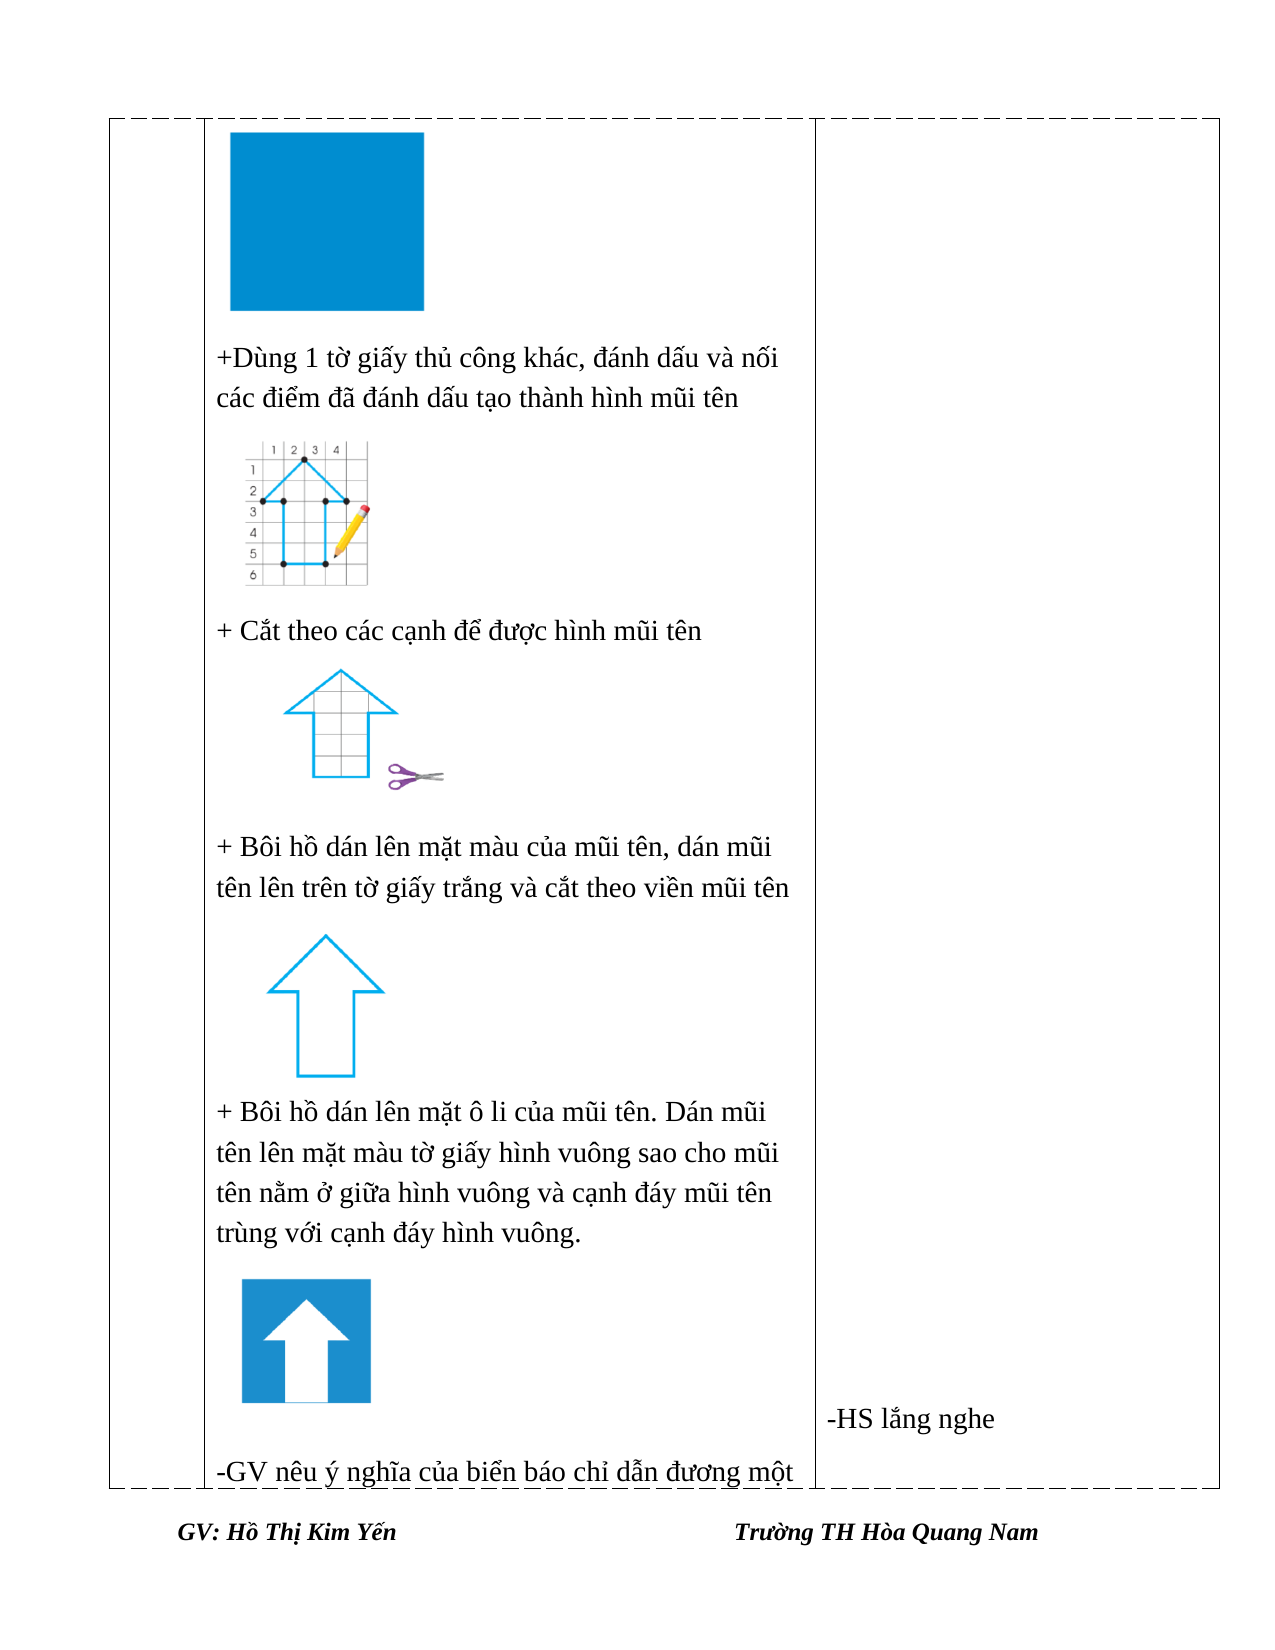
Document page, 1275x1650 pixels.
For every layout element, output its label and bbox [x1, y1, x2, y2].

picture [216, 1255, 404, 1449]
table_cell [816, 118, 1219, 1488]
picture [216, 119, 441, 334]
picture [216, 910, 423, 1089]
picture [216, 420, 404, 608]
table_cell [205, 118, 815, 1488]
table_cell [110, 118, 204, 1488]
picture [216, 653, 464, 824]
